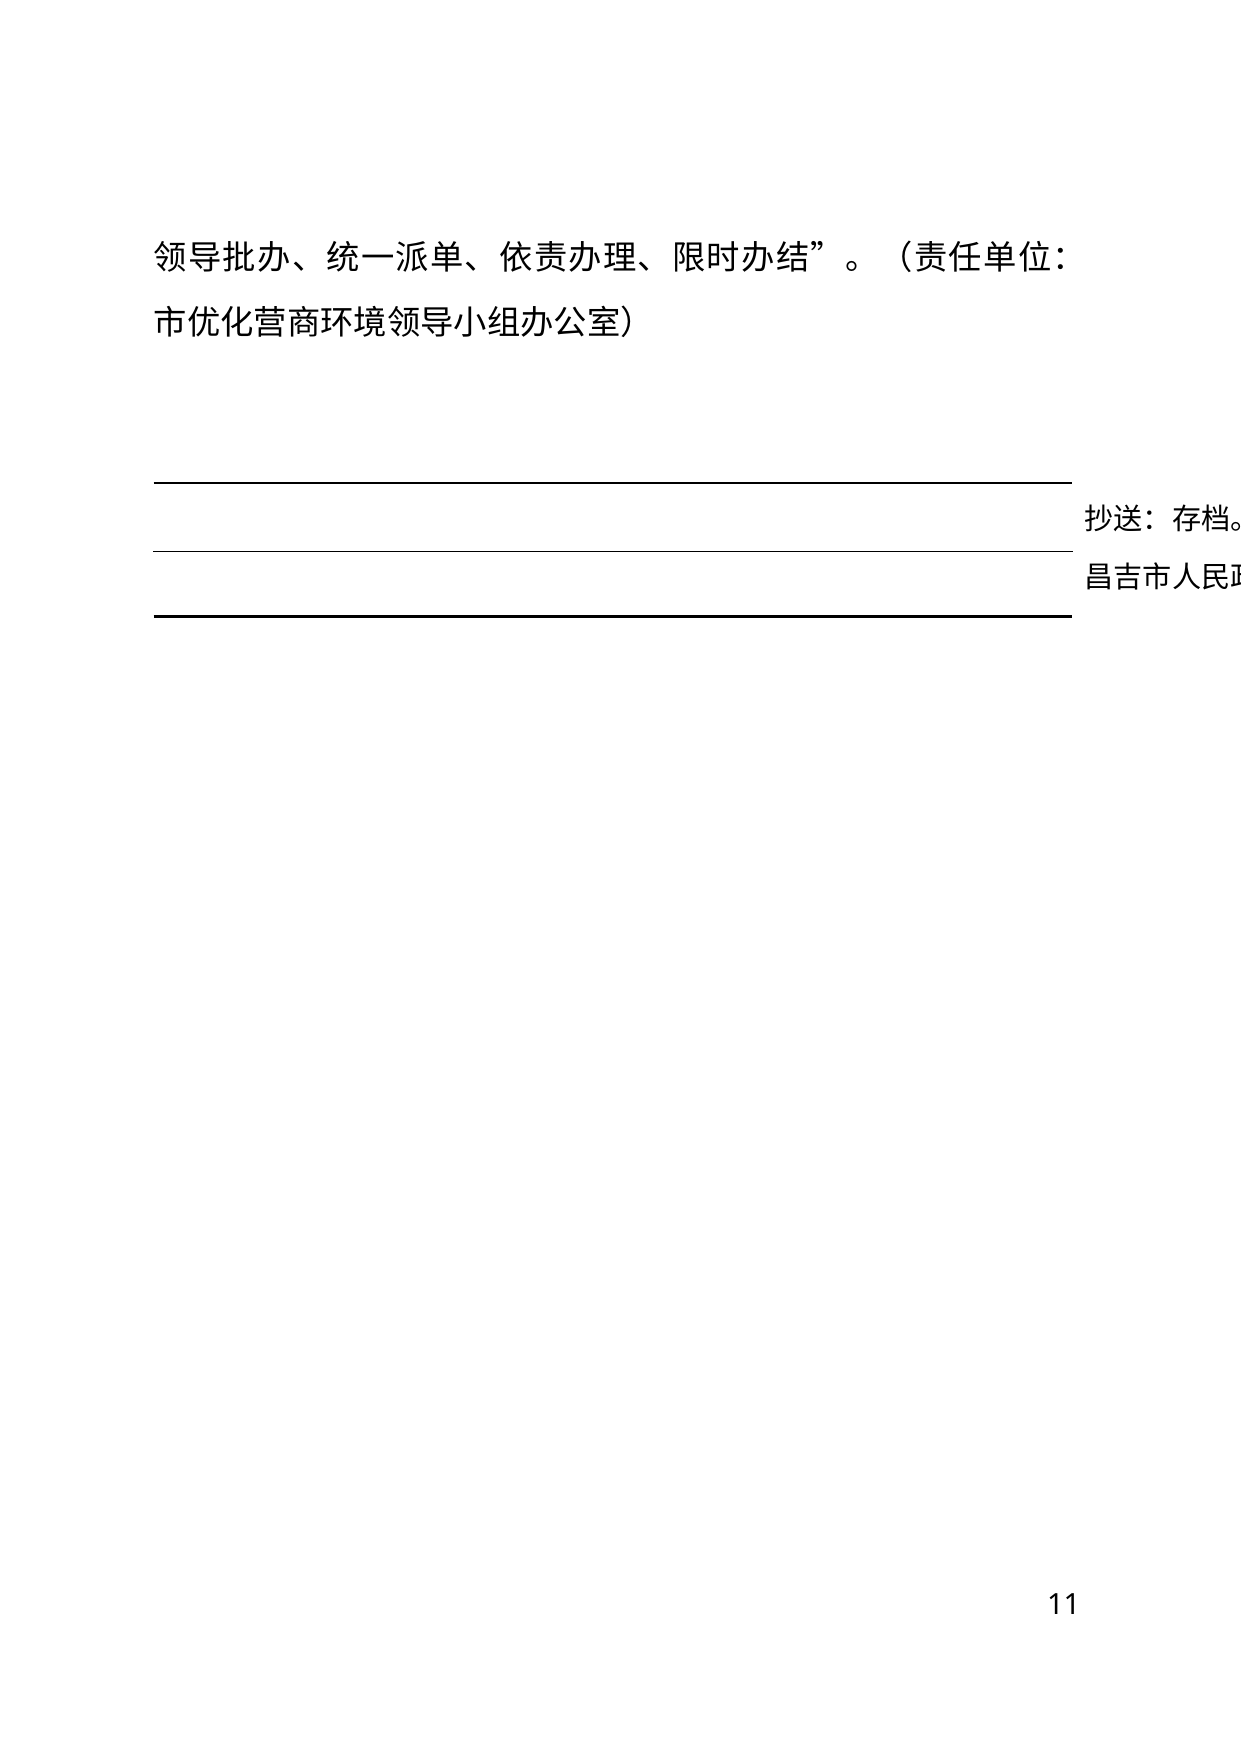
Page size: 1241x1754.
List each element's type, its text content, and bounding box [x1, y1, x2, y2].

text 抄送：存档。 [1084, 482, 1240, 541]
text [153, 222, 1087, 352]
text 昌吉市人民政府办公室 2020年7月9日印发 [1084, 541, 1240, 599]
